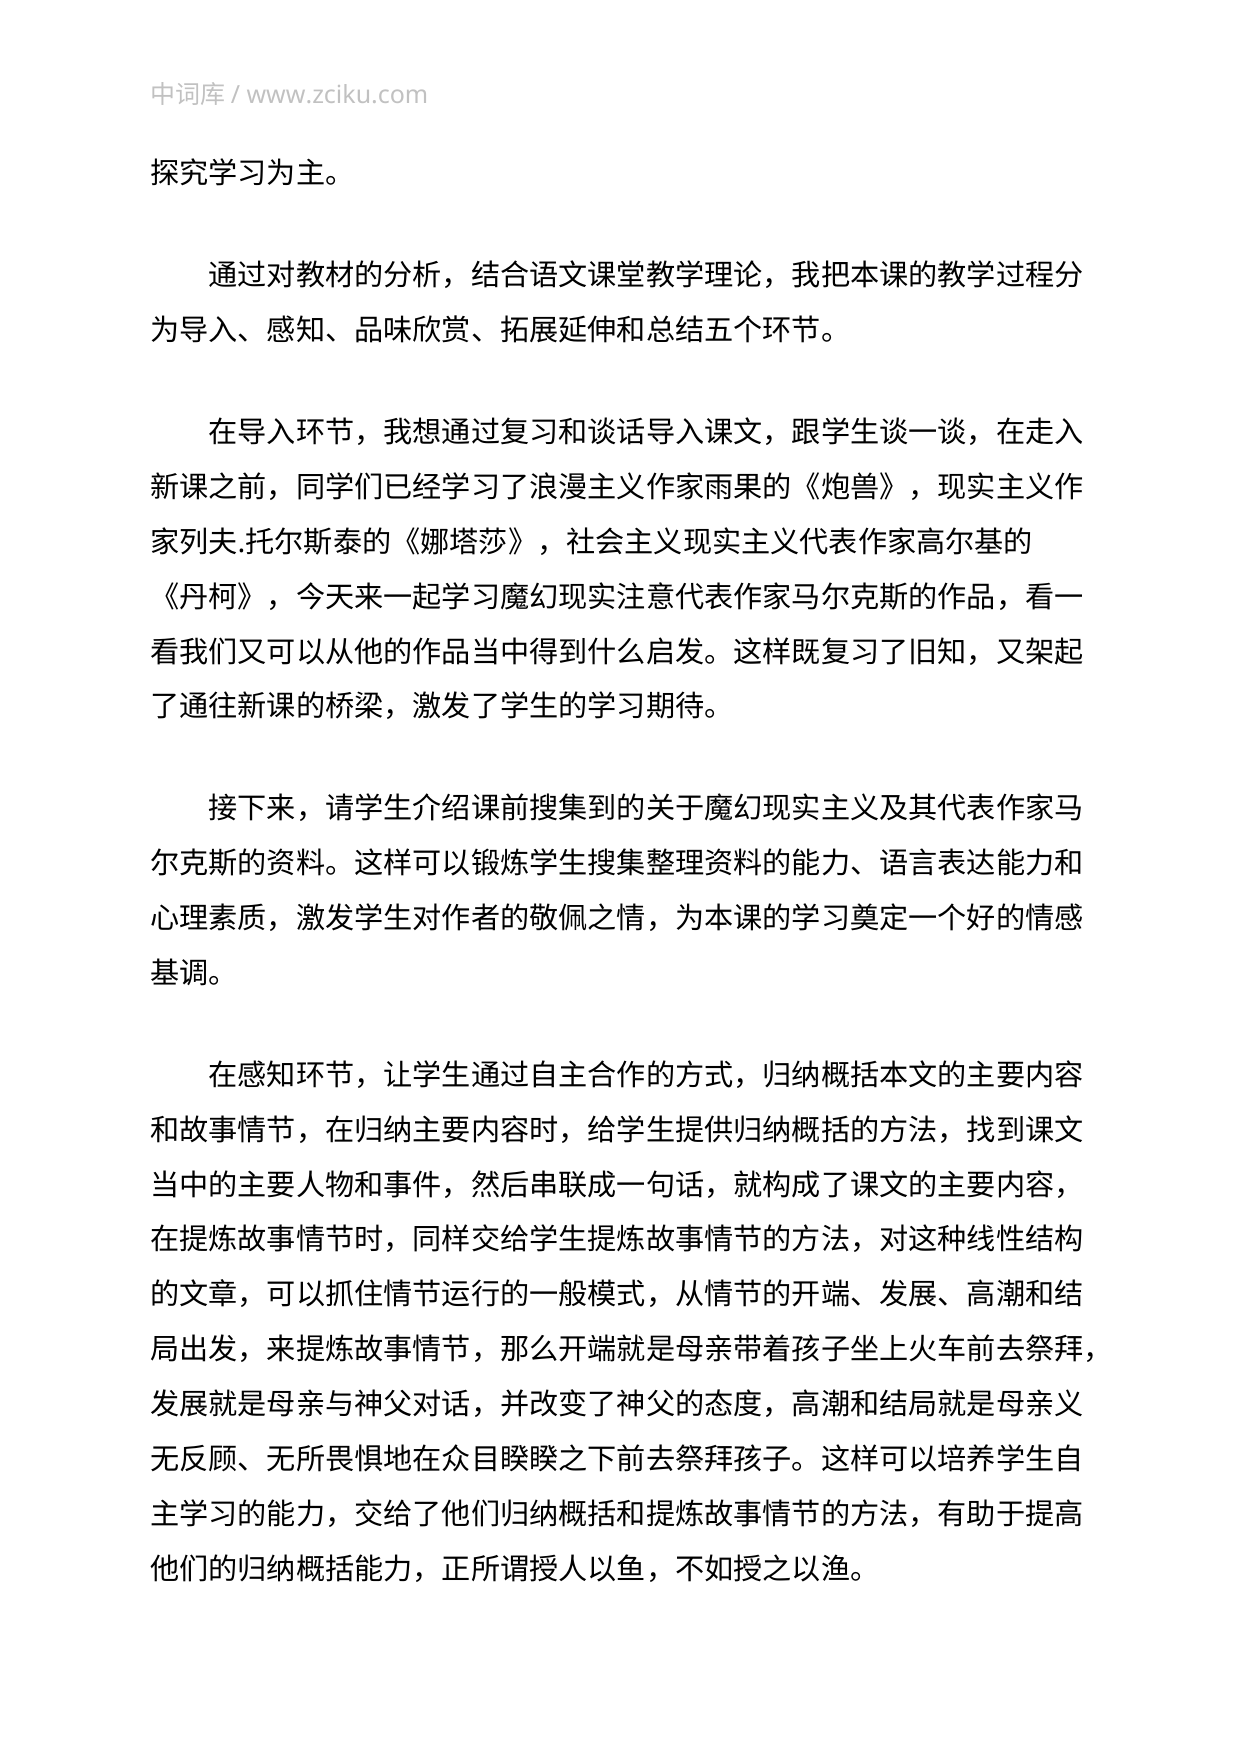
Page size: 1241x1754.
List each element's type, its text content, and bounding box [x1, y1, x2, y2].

text 接下来，请学生介绍课前搜集到的关于魔幻现实主义及其代表作家马尔克斯的资料。这样可以锻炼学生搜集整理资料的能力、语言表达能力和心理素质，激发学生对作者的敬佩之情，为本课的学习奠定一个好的情感基调。 [150, 785, 1090, 992]
text 通过对教材的分析，结合语文课堂教学理论，我把本课的教学过程分为导入、感知、品味欣赏、拓展延伸和总结五个环节。 [150, 252, 1090, 349]
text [150, 150, 1090, 192]
text 在感知环节，让学生通过自主合作的方式，归纳概括本文的主要内容和故事情节，在归纳主要内容时，给学生提供归纳概括的方法，找到课文当中的主要人物和事件，然后串联成一句话，就构成了课文的主要内容，在提炼故事情节时，同样交给学生提炼故事情节的方法，对这种线性结构的文章，可以抓住情节运行的一般模式，从情节的开端、发展、高潮和结局出发，来提炼故事情节，那么开端就是母亲带着孩子坐上火车前去祭拜，发展就是母亲与神父对话，并改变了神父的态度，高潮和结局就是母亲义无反顾、无所畏惧地在众目睽睽之下前去祭拜孩子。这样可以培养学生自主学习的能力，交给了他们归纳概括和提炼故事情节的方法，有助于提高他们的归纳概括能力，正所谓授人以鱼，不如授之以渔。 [150, 1051, 1090, 1588]
text 在导入环节，我想通过复习和谈话导入课文，跟学生谈一谈，在走入新课之前，同学们已经学习了浪漫主义作家雨果的《炮兽》，现实主义作家列夫.托尔斯泰的《娜塔莎》，社会主义现实主义代表作家高尔基的《丹柯》，今天来一起学习魔幻现实注意代表作家马尔克斯的作品，看一看我们又可以从他的作品当中得到什么启发。这样既复习了旧知，又架起了通往新课的桥梁，激发了学生的学习期待。 [150, 408, 1090, 725]
